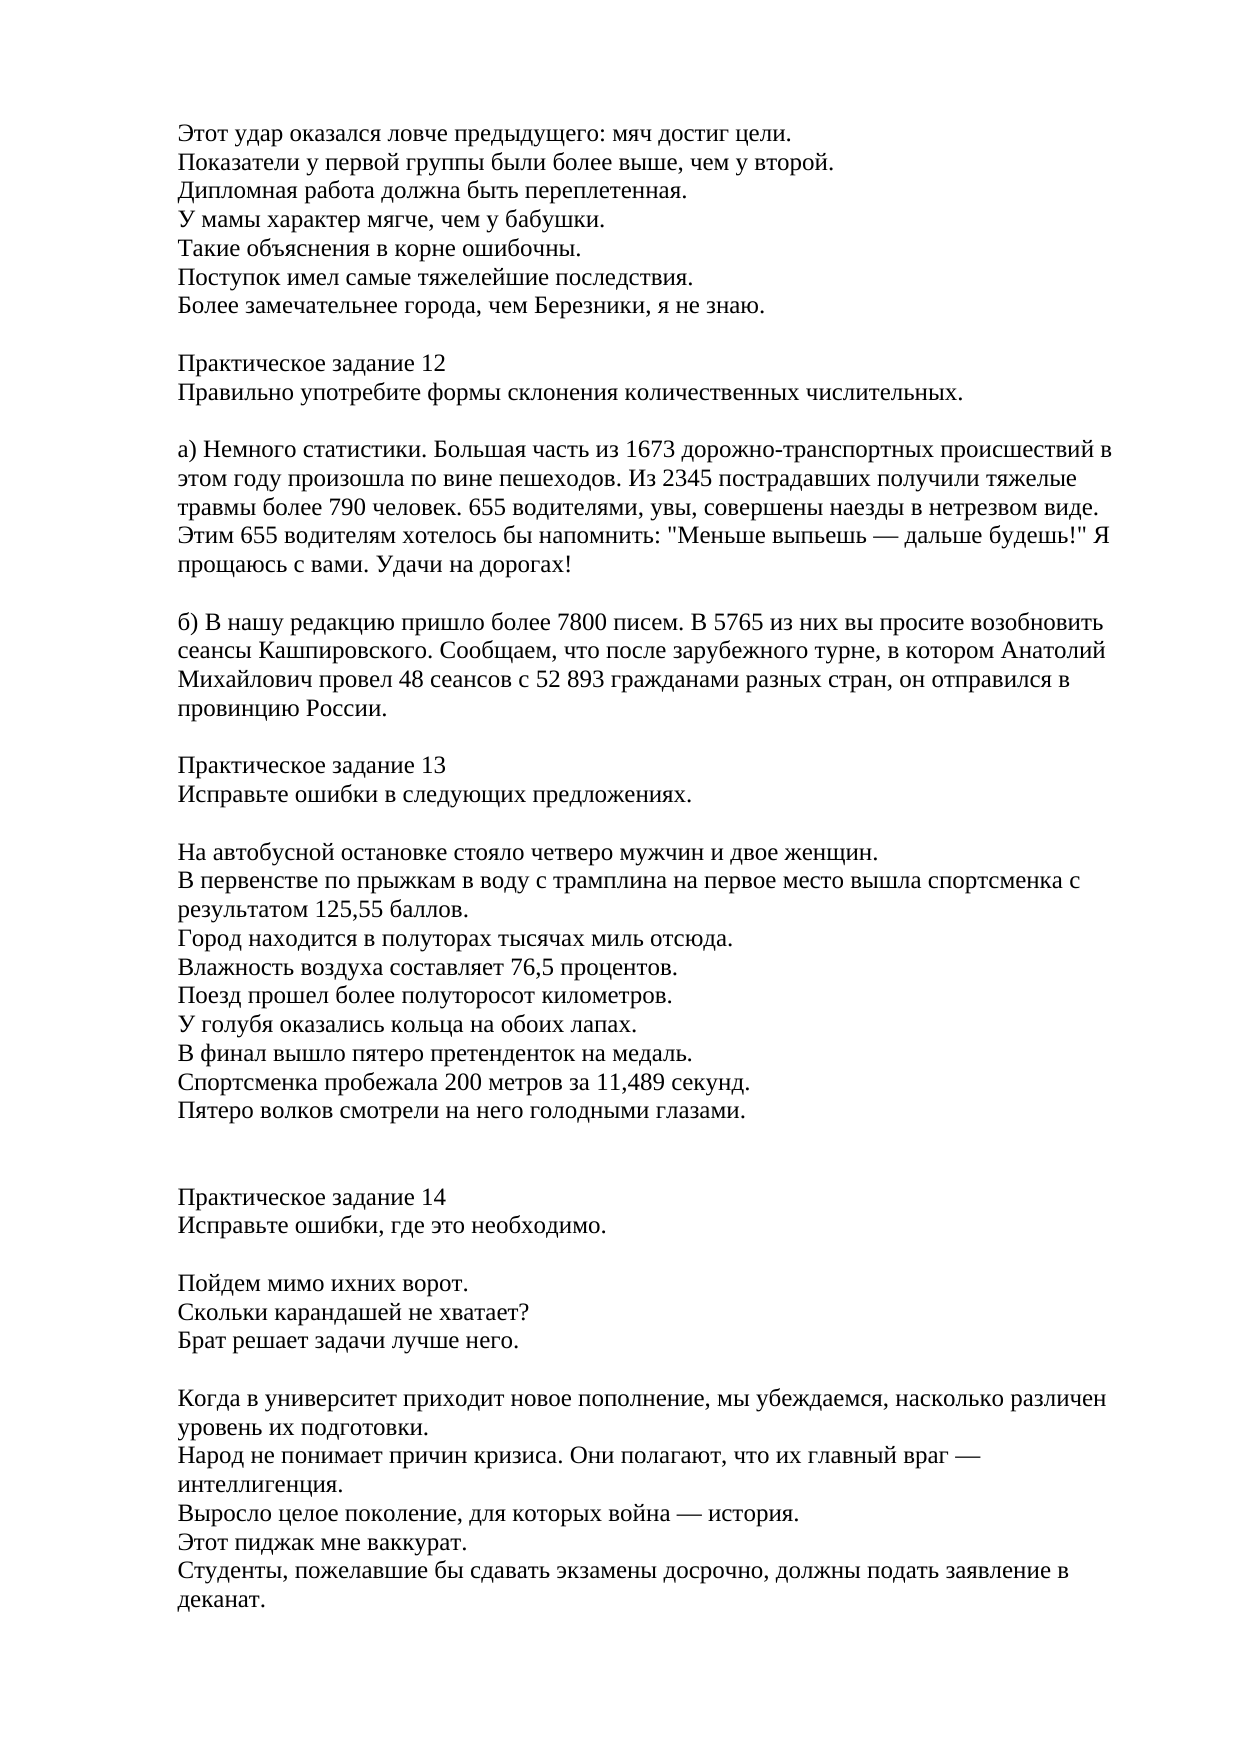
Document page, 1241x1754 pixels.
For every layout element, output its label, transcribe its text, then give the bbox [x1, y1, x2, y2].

text а) Немного статистики. Большая часть из 1673 дорожно-транспортных происшествий в этом году произошла по вине пешеходов. Из 2345 пострадавших получили тяжелые травмы более 790 человек. 655 водителями, увы, совершены наезды в нетрезвом виде. Этим 655 водителям хотелось бы напомнить: "Меньше выпьешь — дальше будешь!" Я прощаюсь с вами. Удачи на дорогах! [177, 434, 1152, 578]
text Спортсменка пробежала 200 метров за 11,489 секунд. [177, 1067, 1152, 1096]
text Город находится в полуторах тысячах миль отсюда. [177, 923, 1152, 952]
text На автобусной остановке стояло четверо мужчин и двое женщин. [177, 837, 1152, 866]
text Поезд прошел более полуторосот километров. [177, 981, 1152, 1009]
text Этот пиджак мне ваккурат. [177, 1527, 1152, 1556]
text Такие объяснения в корне ошибочны. [177, 233, 1152, 262]
text У голубя оказались кольца на обоих лапах. [177, 1009, 1152, 1038]
text Практическое задание 14 [177, 1182, 1152, 1211]
text Практическое задание 13 [177, 751, 1152, 779]
text Исправьте ошибки, где это необходимо. [177, 1211, 1152, 1239]
text Более замечательнее города, чем Березники, я не знаю. [177, 291, 1152, 319]
text Этот удар оказался ловче предыдущего: мяч достиг цели. [177, 118, 1152, 147]
text В первенстве по прыжкам в воду с трамплина на первое место вышла спортсменка с результатом 125,55 баллов. [177, 866, 1152, 923]
text Показатели у первой группы были более выше, чем у второй. [177, 147, 1152, 176]
text Пятеро волков смотрели на него голодными глазами. [177, 1096, 1152, 1124]
text В финал вышло пятеро претенденток на медаль. [177, 1038, 1152, 1067]
text Студенты, пожелавшие бы сдавать экзамены досрочно, должны подать заявление в деканат. [177, 1556, 1152, 1613]
text Дипломная работа должна быть переплетенная. [177, 176, 1152, 204]
text Влажность воздуха составляет 76,5 процентов. [177, 952, 1152, 981]
text У мамы характер мягче, чем у бабушки. [177, 204, 1152, 233]
text Выросло целое поколение, для которых война — история. [177, 1498, 1152, 1527]
text Правильно употребите формы склонения количественных числительных. [177, 377, 1152, 406]
text Народ не понимает причин кризиса. Они полагают, что их главный враг — интеллигенция. [177, 1441, 1152, 1498]
text Исправьте ошибки в следующих предложениях. [177, 779, 1152, 808]
text Брат решает задачи лучше него. [177, 1326, 1152, 1354]
text Практическое задание 12 [177, 348, 1152, 377]
text Скольки карандашей не хватает? [177, 1297, 1152, 1326]
text б) В нашу редакцию пришло более 7800 писем. В 5765 из них вы просите возобновить сеансы Кашпировского. Сообщаем, что после зарубежного турне, в котором Анатолий Михайлович провел 48 сеансов с 52 893 гражданами разных стран, он отправился в провинцию России. [177, 607, 1152, 722]
text Пойдем мимо ихних ворот. [177, 1268, 1152, 1297]
text Поступок имел самые тяжелейшие последствия. [177, 262, 1152, 291]
text Когда в университет приходит новое пополнение, мы убеждаемся, насколько различен уровень их подготовки. [177, 1383, 1152, 1441]
